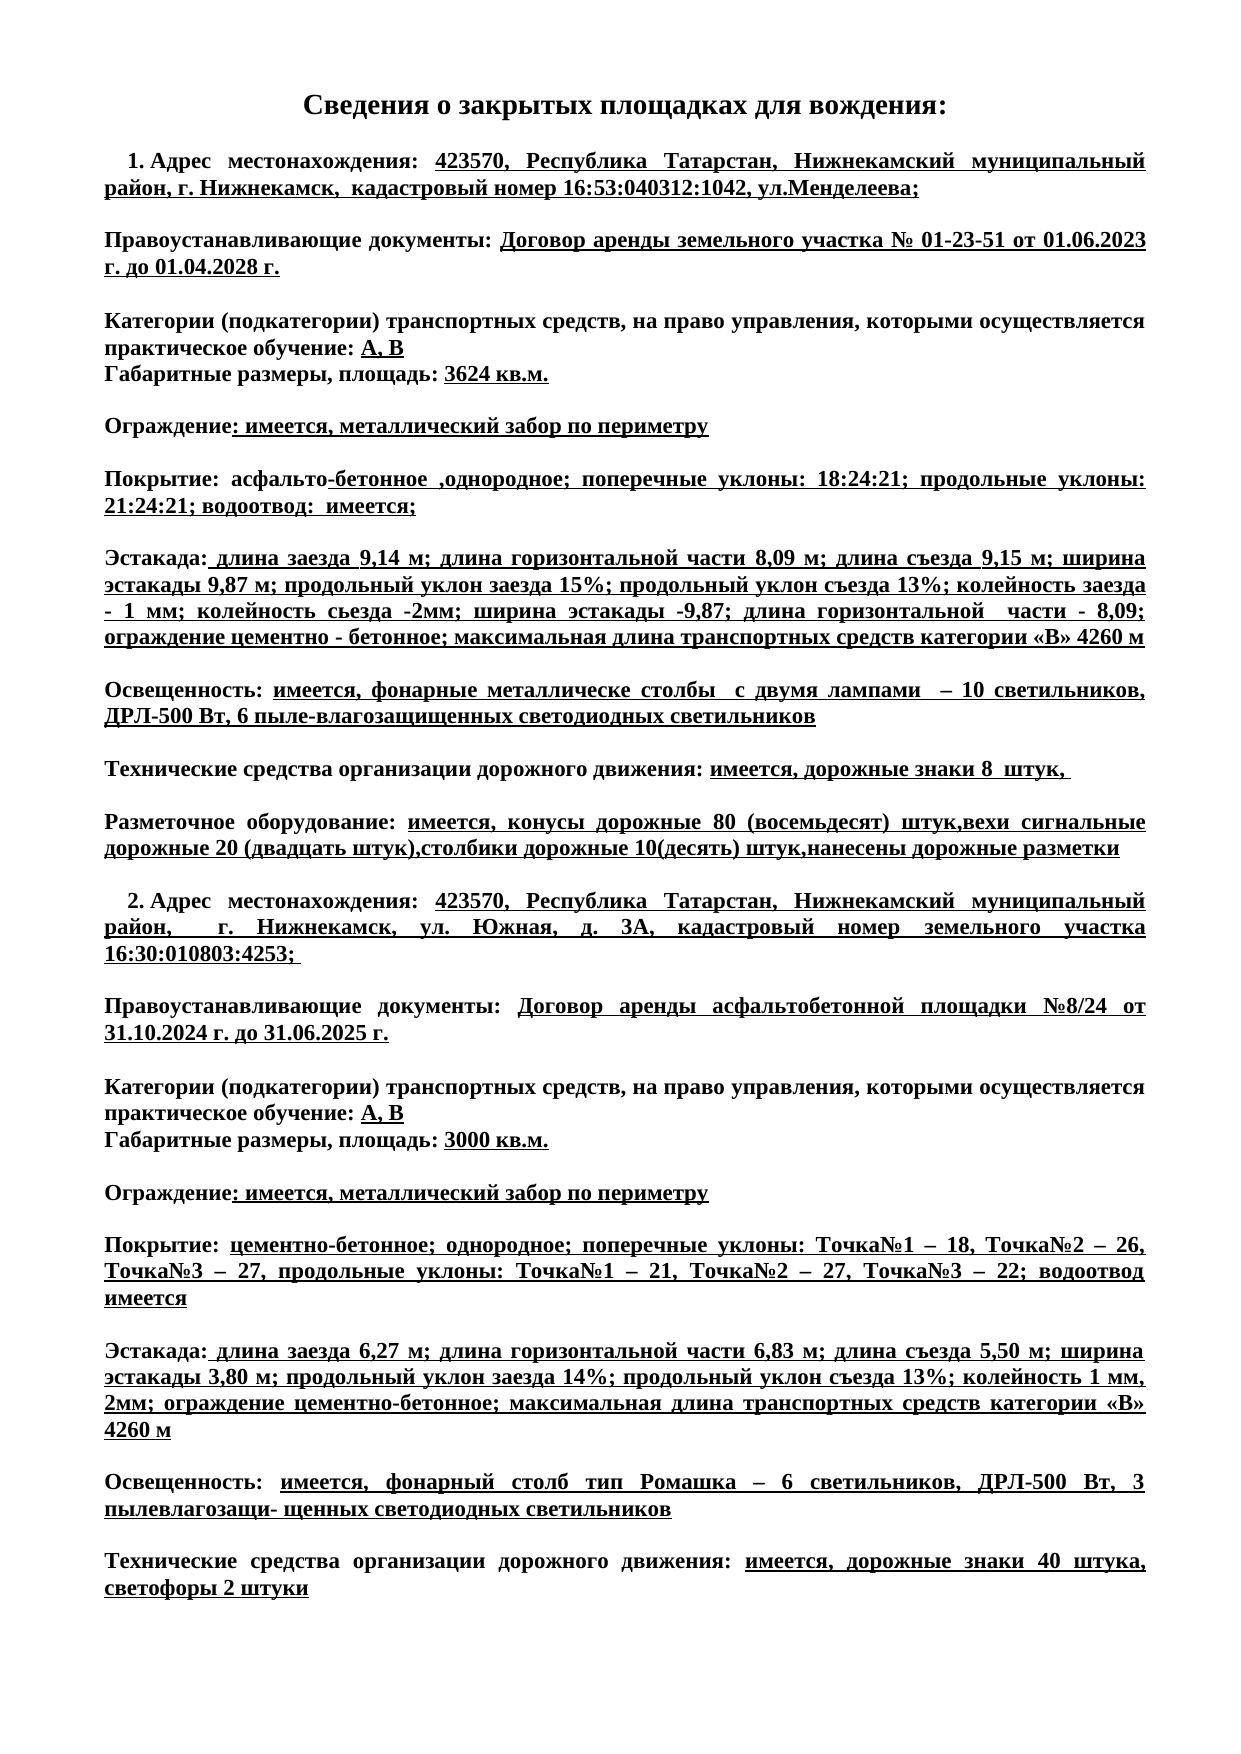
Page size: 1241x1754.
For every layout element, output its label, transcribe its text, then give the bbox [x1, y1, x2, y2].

text Ограждение: имеется, металлический забор по периметру [104, 1178, 1146, 1205]
text Эстакада: длина заезда 6,27 м; длина горизонтальной части 6,83 м; длина съезда 5,50 м; ширина эстакады 3,80 м; продольный уклон заезда 14%; продольный уклон съезда 13%; колейность 1 мм, 2мм; ограждение цементно-бетонное; максимальная длина транспортных средств категории «В» 4260 м [104, 1414, 1146, 1442]
text Правоустанавливающие документы: Договор аренды асфальтобетонной площадки №8/24 от 31.10.2024 г. до 31.06.2025 г. [104, 992, 1146, 1045]
text Эстакада: длина заезда 6,27 м; длина горизонтальной части 6,83 м; длина съезда 5,50 м; ширина эстакады 3,80 м; продольный уклон заезда 14%; продольный уклон съезда 13%; колейность 1 мм, 2мм; ограждение цементно-бетонное; максимальная длина транспортных средств категории «В» 4260 м [104, 1337, 1146, 1386]
text Сведения о закрытых площадках для вождения: [104, 87, 1146, 121]
text Ограждение: имеется, металлический забор по периметру [104, 413, 1146, 439]
text Габаритные размеры, площадь: 3000 кв.м. [104, 1126, 1146, 1152]
text Покрытие: цементно-бетонное; однородное; поперечные уклоны: Точка№1 – 18, Точка№2 – 26, Точка№3 – 27, продольные уклоны: Точка№1 – 21, Точка№2 – 27, Точка№3 – 22; водоотвод имеется [104, 1231, 1146, 1310]
list Адрес местонахождения: 423570, Республика Татарстан, Нижнекамский муниципальный район, г. Нижнекамск, кадастровый номер 16:53:040312:1042, ул.Менделеева; [104, 147, 1146, 200]
text Категории (подкатегории) транспортных средств, на право управления, которыми осуществляется практическое обучение: А, В [104, 1073, 1146, 1126]
text Освещенность: имеется, фонарные металлическе столбы с двумя лампами – 10 светильников, ДРЛ-500 Вт, 6 пыле-влагозащищенных светодиодных светильников [104, 676, 1146, 729]
text Категории (подкатегории) транспортных средств, на право управления, которыми осуществляется практическое обучение: А, В [104, 307, 1146, 360]
text Покрытие: асфальто-бетонное ,однородное; поперечные уклоны: 18:24:21; продольные уклоны: 21:24:21; водоотвод: имеется; [104, 465, 1146, 518]
text Габаритные размеры, площадь: 3624 кв.м. [104, 360, 1146, 386]
list Адрес местонахождения: 423570, Республика Татарстан, Нижнекамский муниципальный район, г. Нижнекамск, ул. Южная, д. 3А, кадастровый номер земельного участка 16:30:010803:4253; [104, 938, 1146, 966]
text Эстакада: длина заезда 9,14 м; длина горизонтальной части 8,09 м; длина съезда 9,15 м; ширина эстакады 9,87 м; продольный уклон заезда 15%; продольный уклон съезда 13%; колейность заезда - 1 мм; колейность сьезда -2мм; ширина эстакады -9,87; длина горизонтальной части - 8,09; ограждение цементно - бетонное; максимальная длина транспортных средств категории «В» 4260 м [104, 595, 1146, 650]
text Правоустанавливающие документы: Договор аренды земельного участка № 01-23-51 от 01.06.2023 г. до 01.04.2028 г. [104, 226, 1146, 279]
list Адрес местонахождения: 423570, Республика Татарстан, Нижнекамский муниципальный район, г. Нижнекамск, ул. Южная, д. 3А, кадастровый номер земельного участка 16:30:010803:4253; [104, 887, 1146, 936]
text Эстакада: длина заезда 9,14 м; длина горизонтальной части 8,09 м; длина съезда 9,15 м; ширина эстакады 9,87 м; продольный уклон заезда 15%; продольный уклон съезда 13%; колейность заезда - 1 мм; колейность сьезда -2мм; ширина эстакады -9,87; длина горизонтальной части - 8,09; ограждение цементно - бетонное; максимальная длина транспортных средств категории «В» 4260 м [104, 544, 1146, 594]
text Эстакада: длина заезда 6,27 м; длина горизонтальной части 6,83 м; длина съезда 5,50 м; ширина эстакады 3,80 м; продольный уклон заезда 14%; продольный уклон съезда 13%; колейность 1 мм, 2мм; ограждение цементно-бетонное; максимальная длина транспортных средств категории «В» 4260 м [104, 1387, 1146, 1412]
text Освещенность: имеется, фонарный столб тип Ромашка – 6 светильников, ДРЛ-500 Вт, 3 пылевлагозащи- щенных светодиодных светильников [104, 1468, 1146, 1521]
text Технические средства организации дорожного движения: имеется, дорожные знаки 8 штук, [104, 755, 1146, 782]
text Технические средства организации дорожного движения: имеется, дорожные знаки 40 штука, светофоры 2 штуки [104, 1547, 1146, 1600]
text Разметочное оборудование: имеется, конусы дорожные 80 (восемьдесят) штук,вехи сигнальные дорожные 20 (двадцать штук),столбики дорожные 10(десять) штук,нанесены дорожные разметки [104, 808, 1146, 861]
